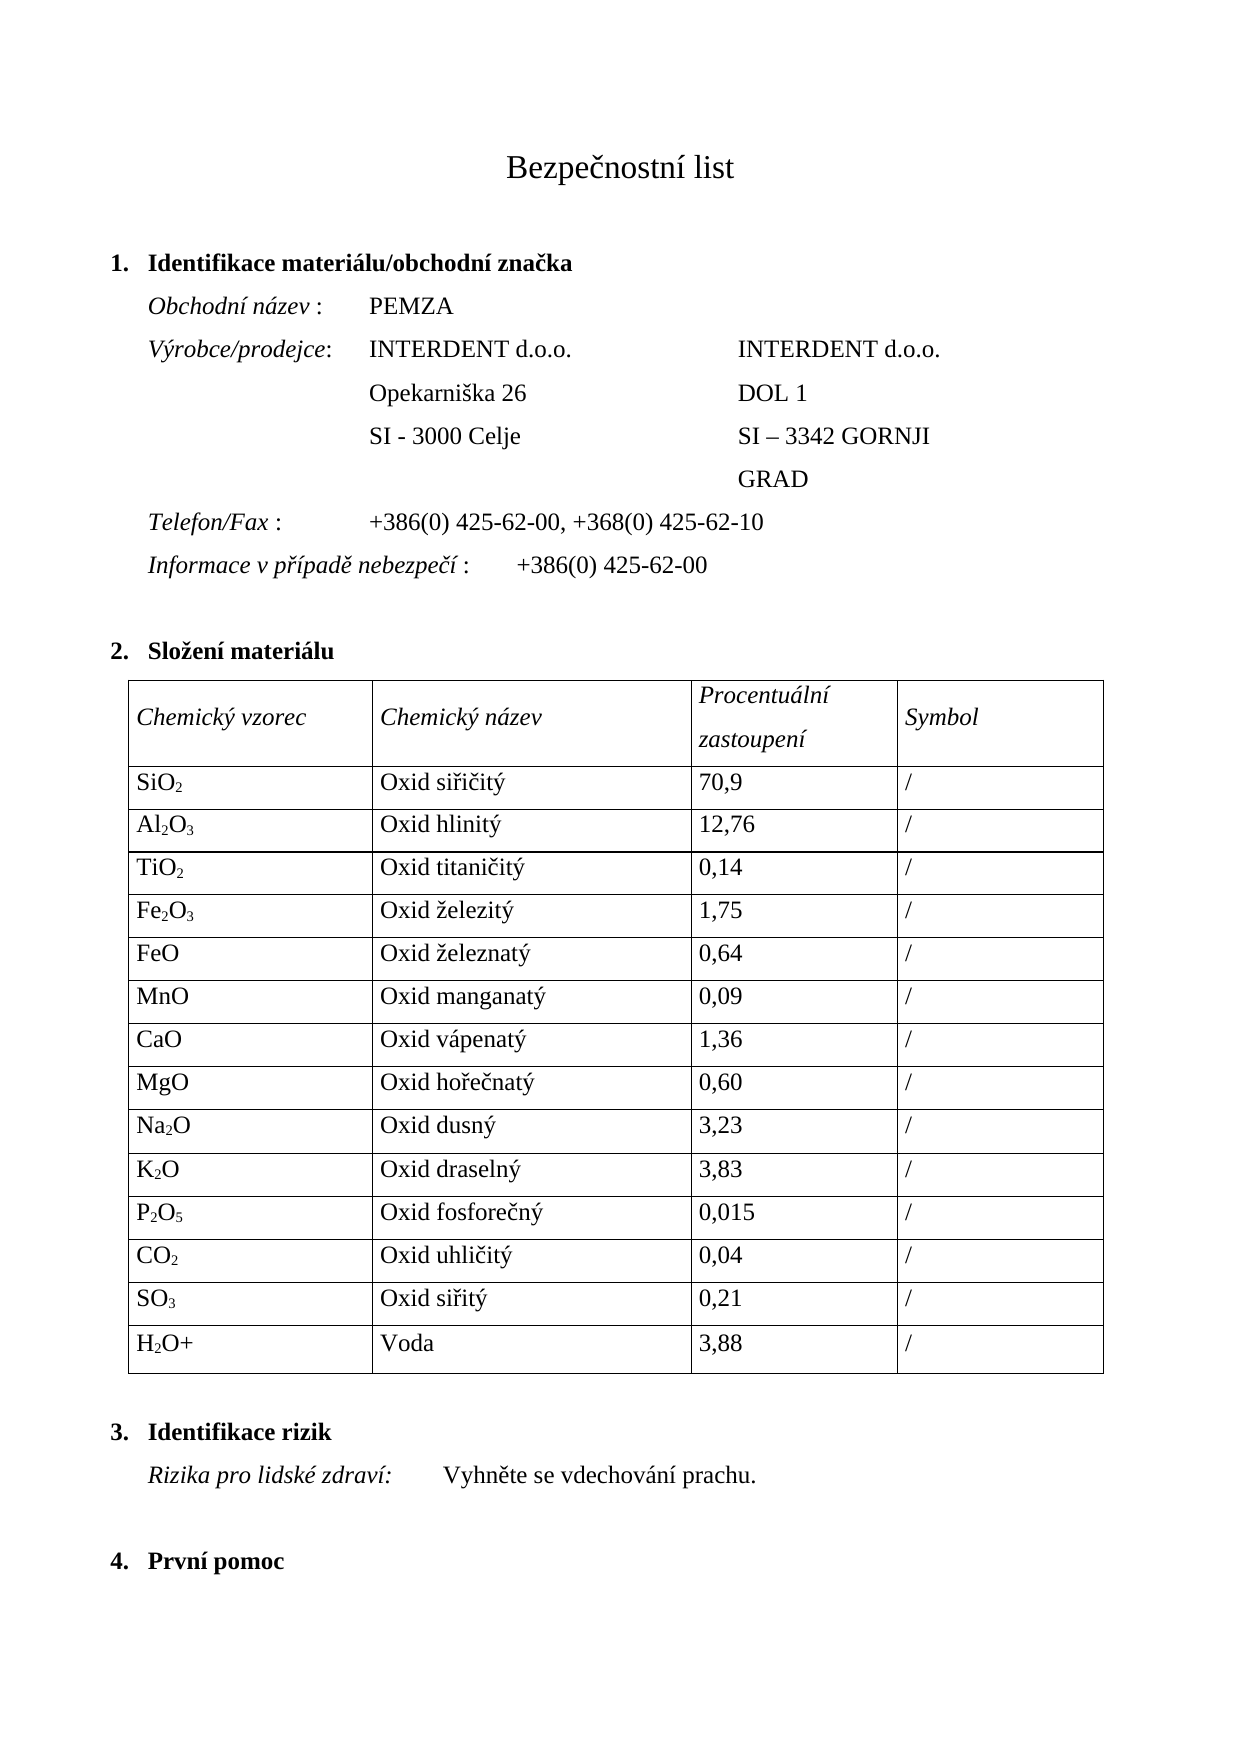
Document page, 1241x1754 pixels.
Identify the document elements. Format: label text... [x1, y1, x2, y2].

text Bezpečnostní list [148, 148, 1093, 186]
table_cell / [898, 1197, 1103, 1239]
table_cell / [898, 981, 1103, 1023]
list Identifikace materiálu/obchodní značka [110, 248, 1093, 277]
list Opekarniška 26 DOL 1 [148, 378, 1093, 406]
table_cell / [898, 767, 1103, 808]
table_cell MnO [129, 981, 372, 1023]
table_header Chemický vzorec [129, 681, 372, 766]
table_cell / [898, 1154, 1103, 1196]
table_cell Oxid fosforečný [373, 1197, 691, 1239]
table_cell SiO2 [129, 767, 372, 808]
table_cell Oxid vápenatý [373, 1024, 691, 1066]
table_cell Oxid dusný [373, 1110, 691, 1153]
table_cell Oxid uhličitý [373, 1240, 691, 1282]
text Výrobce/prodejce: INTERDENT d.o.o. INTERDENT d.o.o. [148, 334, 1093, 363]
table_cell TiO2 [129, 853, 372, 894]
table_cell 0,04 [692, 1240, 897, 1282]
table_cell / [898, 1024, 1103, 1066]
table_cell 0,64 [692, 938, 897, 980]
table_cell Fe2O3 [129, 895, 372, 937]
table_header Procentuální zastoupení [692, 681, 897, 766]
table_cell Oxid hořečnatý [373, 1067, 691, 1109]
list Informace v případě nebezpečí : +386(0) 425-62-00 [148, 550, 1093, 579]
table_header Symbol [898, 681, 1103, 766]
table_cell 0,09 [692, 981, 897, 1023]
table_cell Oxid titaničitý [373, 853, 691, 894]
table_cell FeO [129, 938, 372, 980]
table_cell 0,60 [692, 1067, 897, 1109]
table_cell Oxid manganatý [373, 981, 691, 1023]
table_cell Oxid hlinitý [373, 810, 691, 851]
table_cell / [898, 895, 1103, 937]
table_cell H2O+ [129, 1326, 372, 1372]
table_header Chemický název [373, 681, 691, 766]
text Rizika pro lidské zdraví: Vyhněte se vdechování prachu. [148, 1460, 1093, 1488]
table_cell 12,76 [692, 810, 897, 851]
table_cell Voda [373, 1326, 691, 1372]
table_cell Oxid železnatý [373, 938, 691, 980]
list SI - 3000 Celje SI – 3342 GORNJI GRAD [148, 421, 1093, 493]
table_cell K2O [129, 1154, 372, 1196]
table_cell Oxid železitý [373, 895, 691, 937]
table_cell / [898, 938, 1103, 980]
table_cell / [898, 1283, 1103, 1324]
table_cell / [898, 1067, 1103, 1109]
table_cell / [898, 810, 1103, 851]
table_cell P2O5 [129, 1197, 372, 1239]
table_cell Al2O3 [129, 810, 372, 851]
list Složení materiálu [110, 636, 1093, 665]
table_cell CO2 [129, 1240, 372, 1282]
table_cell CaO [129, 1024, 372, 1066]
table_cell 0,21 [692, 1283, 897, 1324]
text Obchodní název : PEMZA [148, 291, 1093, 320]
table_cell / [898, 1240, 1103, 1282]
table_cell 3,83 [692, 1154, 897, 1196]
table_cell 70,9 [692, 767, 897, 808]
table_cell 3,88 [692, 1326, 897, 1372]
list První pomoc [110, 1546, 1093, 1575]
list Identifikace rizik [110, 1417, 1093, 1445]
table_cell 1,75 [692, 895, 897, 937]
table_cell 1,36 [692, 1024, 897, 1066]
table_cell / [898, 853, 1103, 894]
table_cell MgO [129, 1067, 372, 1109]
table_cell Oxid draselný [373, 1154, 691, 1196]
table_cell / [898, 1110, 1103, 1153]
table_cell Na2O [129, 1110, 372, 1153]
table_cell Oxid siřitý [373, 1283, 691, 1324]
table_cell 3,23 [692, 1110, 897, 1153]
table_cell / [898, 1326, 1103, 1372]
list Telefon/Fax : +386(0) 425-62-00, +368(0) 425-62-10 [148, 507, 1093, 536]
table_cell SO3 [129, 1283, 372, 1324]
table_cell 0,14 [692, 853, 897, 894]
table_cell Oxid siřičitý [373, 767, 691, 808]
table_cell 0,015 [692, 1197, 897, 1239]
